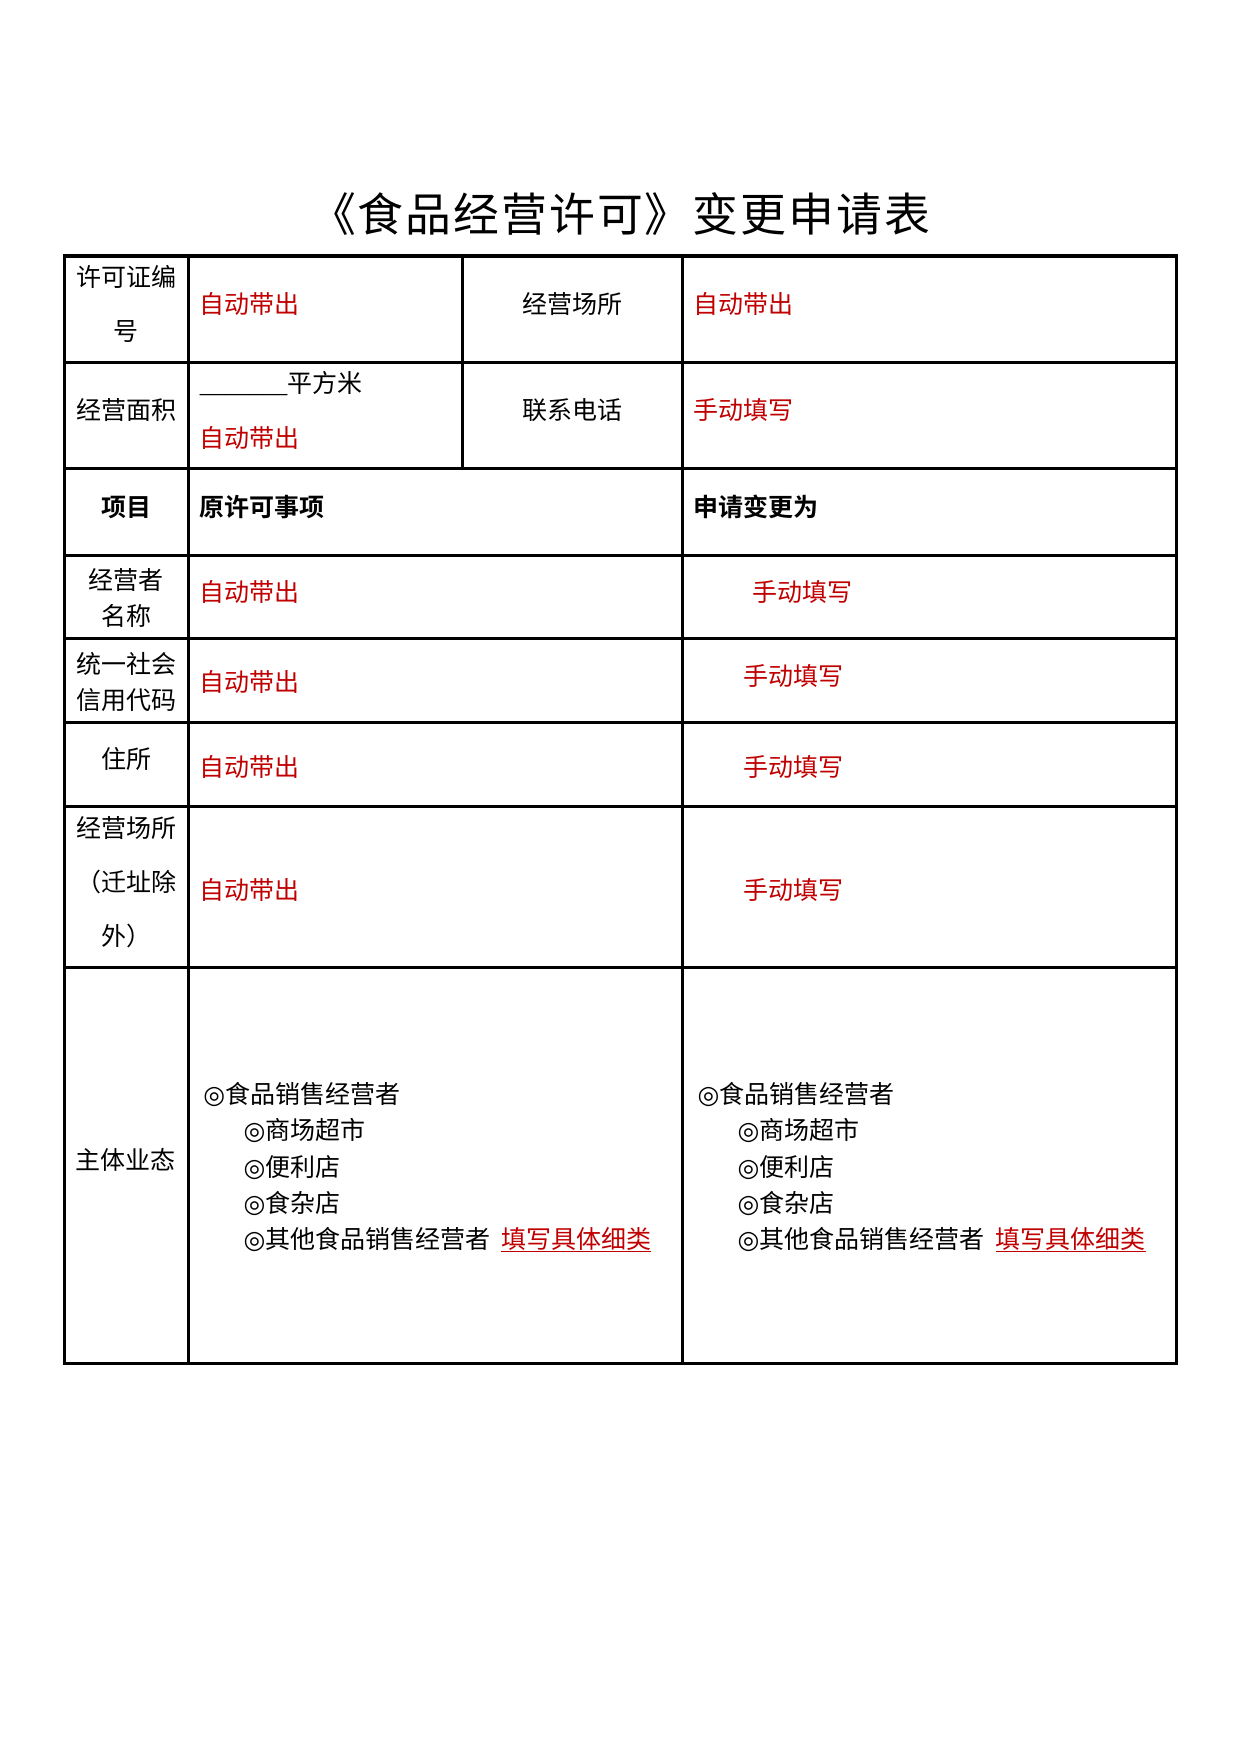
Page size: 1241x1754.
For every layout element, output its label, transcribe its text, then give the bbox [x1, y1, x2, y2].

table_cell 自动带出 [190, 724, 681, 805]
table_header 经营场所 [464, 258, 681, 361]
table_cell 主体业态 [66, 969, 187, 1362]
table_cell 自动带出 [190, 640, 681, 721]
table_cell 经营面积 [66, 364, 187, 467]
table_cell _______平方米 自动带出 [190, 364, 461, 467]
table_cell 手动填写 [684, 640, 1175, 721]
table_cell 申请变更为 [684, 470, 1175, 554]
table_cell 住所 [66, 724, 187, 805]
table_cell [684, 969, 1175, 1362]
table_cell 经营场所（迁址除外） [66, 808, 187, 966]
table_cell 自动带出 [190, 557, 681, 637]
table_header 自动带出 [190, 258, 461, 361]
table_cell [190, 969, 681, 1362]
table_cell 联系电话 [464, 364, 681, 467]
table_cell 自动带出 [190, 808, 681, 966]
table_header 自动带出 [684, 258, 1175, 361]
table_cell 手动填写 [684, 724, 1175, 805]
table_cell 手动填写 [684, 557, 1175, 637]
table_cell 统一社会信用代码 [66, 640, 187, 721]
table_cell 手动填写 [684, 808, 1175, 966]
table_cell 手动填写 [684, 364, 1175, 467]
table_cell 项目 [66, 470, 187, 554]
table_cell 原许可事项 [190, 470, 681, 554]
text 《食品经营许可》变更申请表 [148, 190, 1092, 242]
table_cell 经营者 名称 [66, 557, 187, 637]
table_header 许可证编号 [66, 258, 187, 361]
